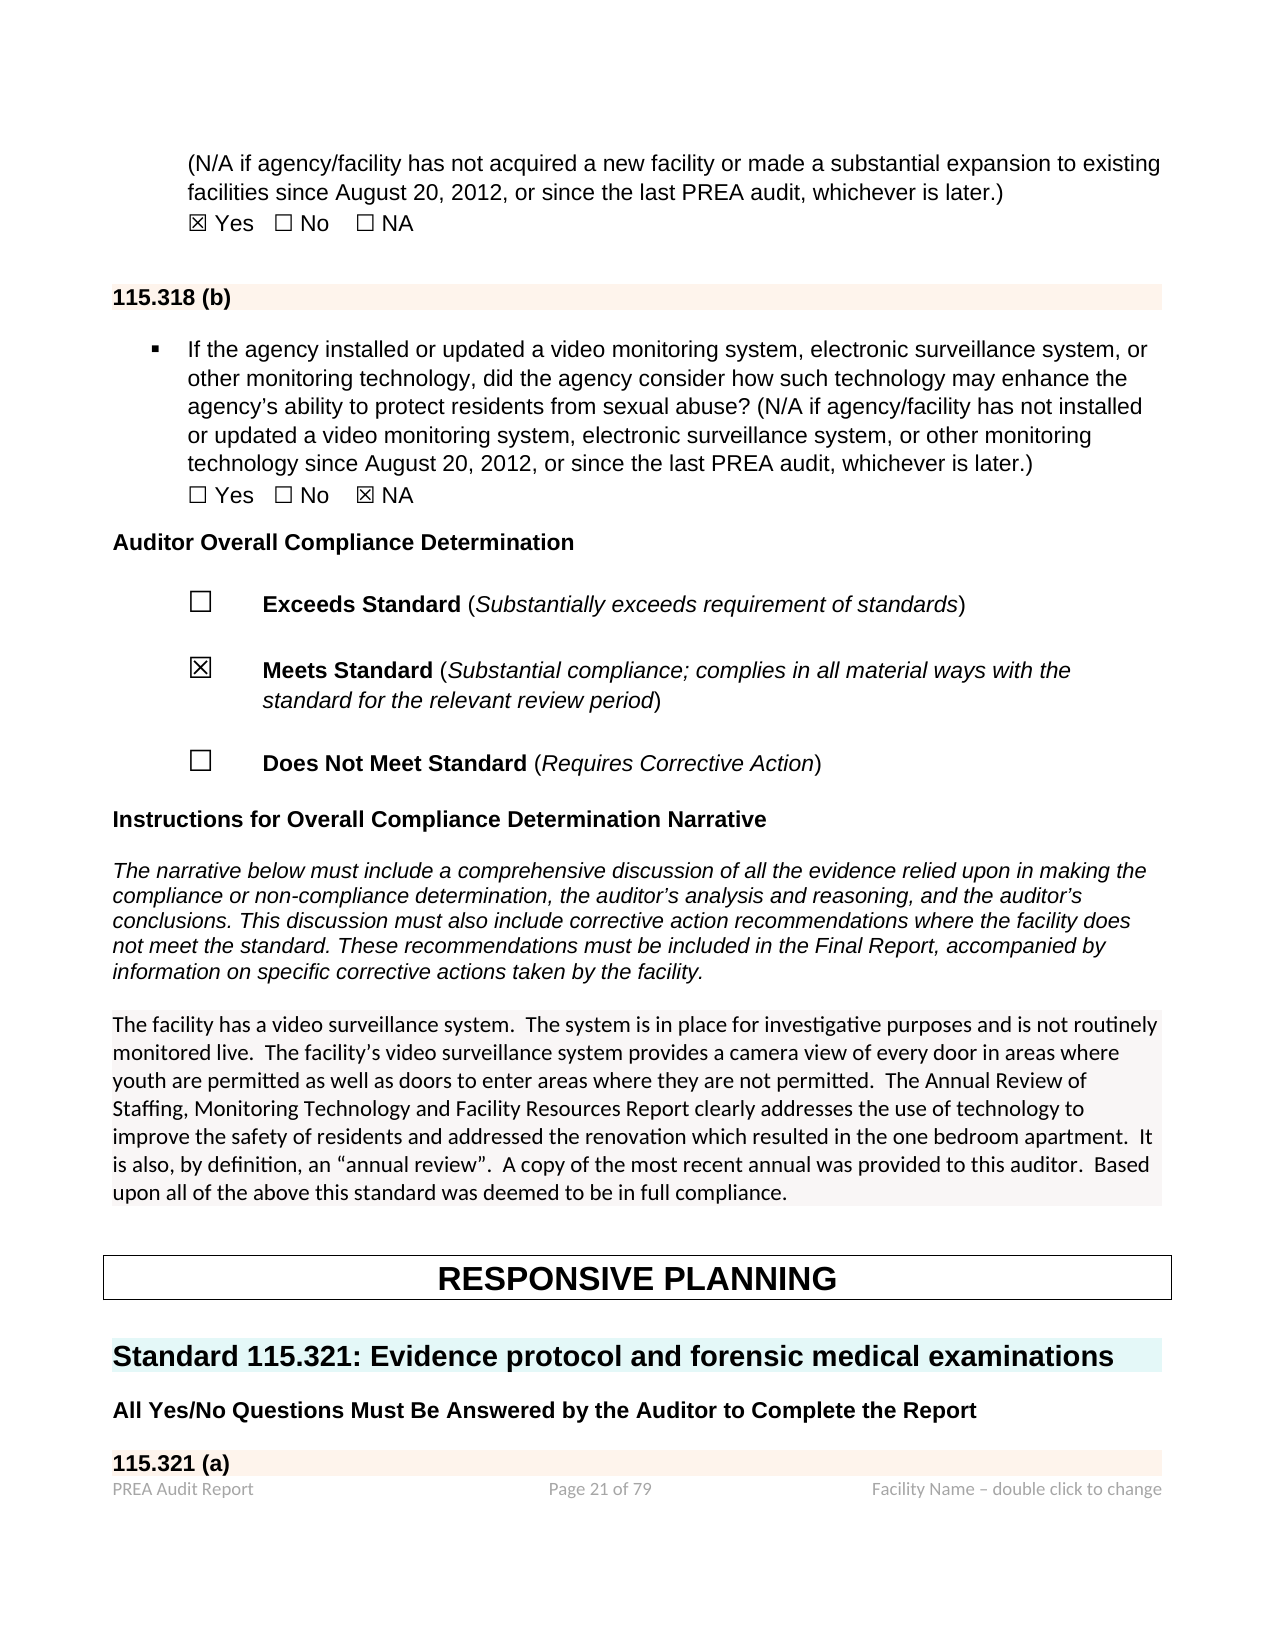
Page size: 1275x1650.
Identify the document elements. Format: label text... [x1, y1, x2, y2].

text Exceeds Standard (Substantially exceeds requirement of standards) [187, 582, 1162, 621]
list If the agency installed or updated a video monitoring system, electronic surveillance system, or other monitoring technology, did the agency consider how such technology may enhance the agency’s ability to protect residents from sexual abuse? (N/A if agency/facility has not installed or updated a video monitoring system, electronic surveillance system, or other monitoring technology since August 20, 2012, or since the last PREA audit, whichever is later.) Yes No NA [150, 336, 1162, 510]
text All Yes/No Questions Must Be Answered by the Auditor to Complete the Report [112, 1397, 1162, 1424]
text The narrative below must include a comprehensive discussion of all the evidence relied upon in making the compliance or non-compliance determination, the auditor’s analysis and reasoning, and the auditor’s conclusions. This discussion must also include corrective action recommendations where the facility does not meet the standard. These recommendations must be included in the Final Report, accompanied by information on specific corrective actions taken by the facility. [112, 858, 1162, 984]
text Instructions for Overall Compliance Determination Narrative [112, 806, 1162, 832]
text 115.321 (a) [112, 1450, 1162, 1476]
text Does Not Meet Standard (Requires Corrective Action) [187, 740, 1162, 780]
text The facility has a video surveillance system. The system is in place for investigative purposes and is not routinely monitored live. The facility’s video surveillance system provides a camera view of every door in areas where youth are permitted as well as doors to enter areas where they are not permitted. The Annual Review of Staffing, Monitoring Technology and Facility Resources Report clearly addresses the use of technology to improve the safety of residents and addressed the renovation which resulted in the one bedroom apartment. It is also, by definition, an “annual review”. A copy of the most recent annual was provided to this auditor. Based upon all of the above this standard was deemed to be in full compliance. [112, 1010, 1162, 1206]
text 115.318 (b) [112, 284, 1162, 310]
text RESPONSIVE PLANNING [104, 1256, 1171, 1299]
text Meets Standard (Substantial compliance; complies in all material ways with the standard for the relevant review period) [187, 648, 1162, 714]
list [150, 150, 1162, 238]
text Auditor Overall Compliance Determination [112, 529, 1162, 555]
text Standard 115.321: Evidence protocol and forensic medical examinations [112, 1338, 1162, 1372]
